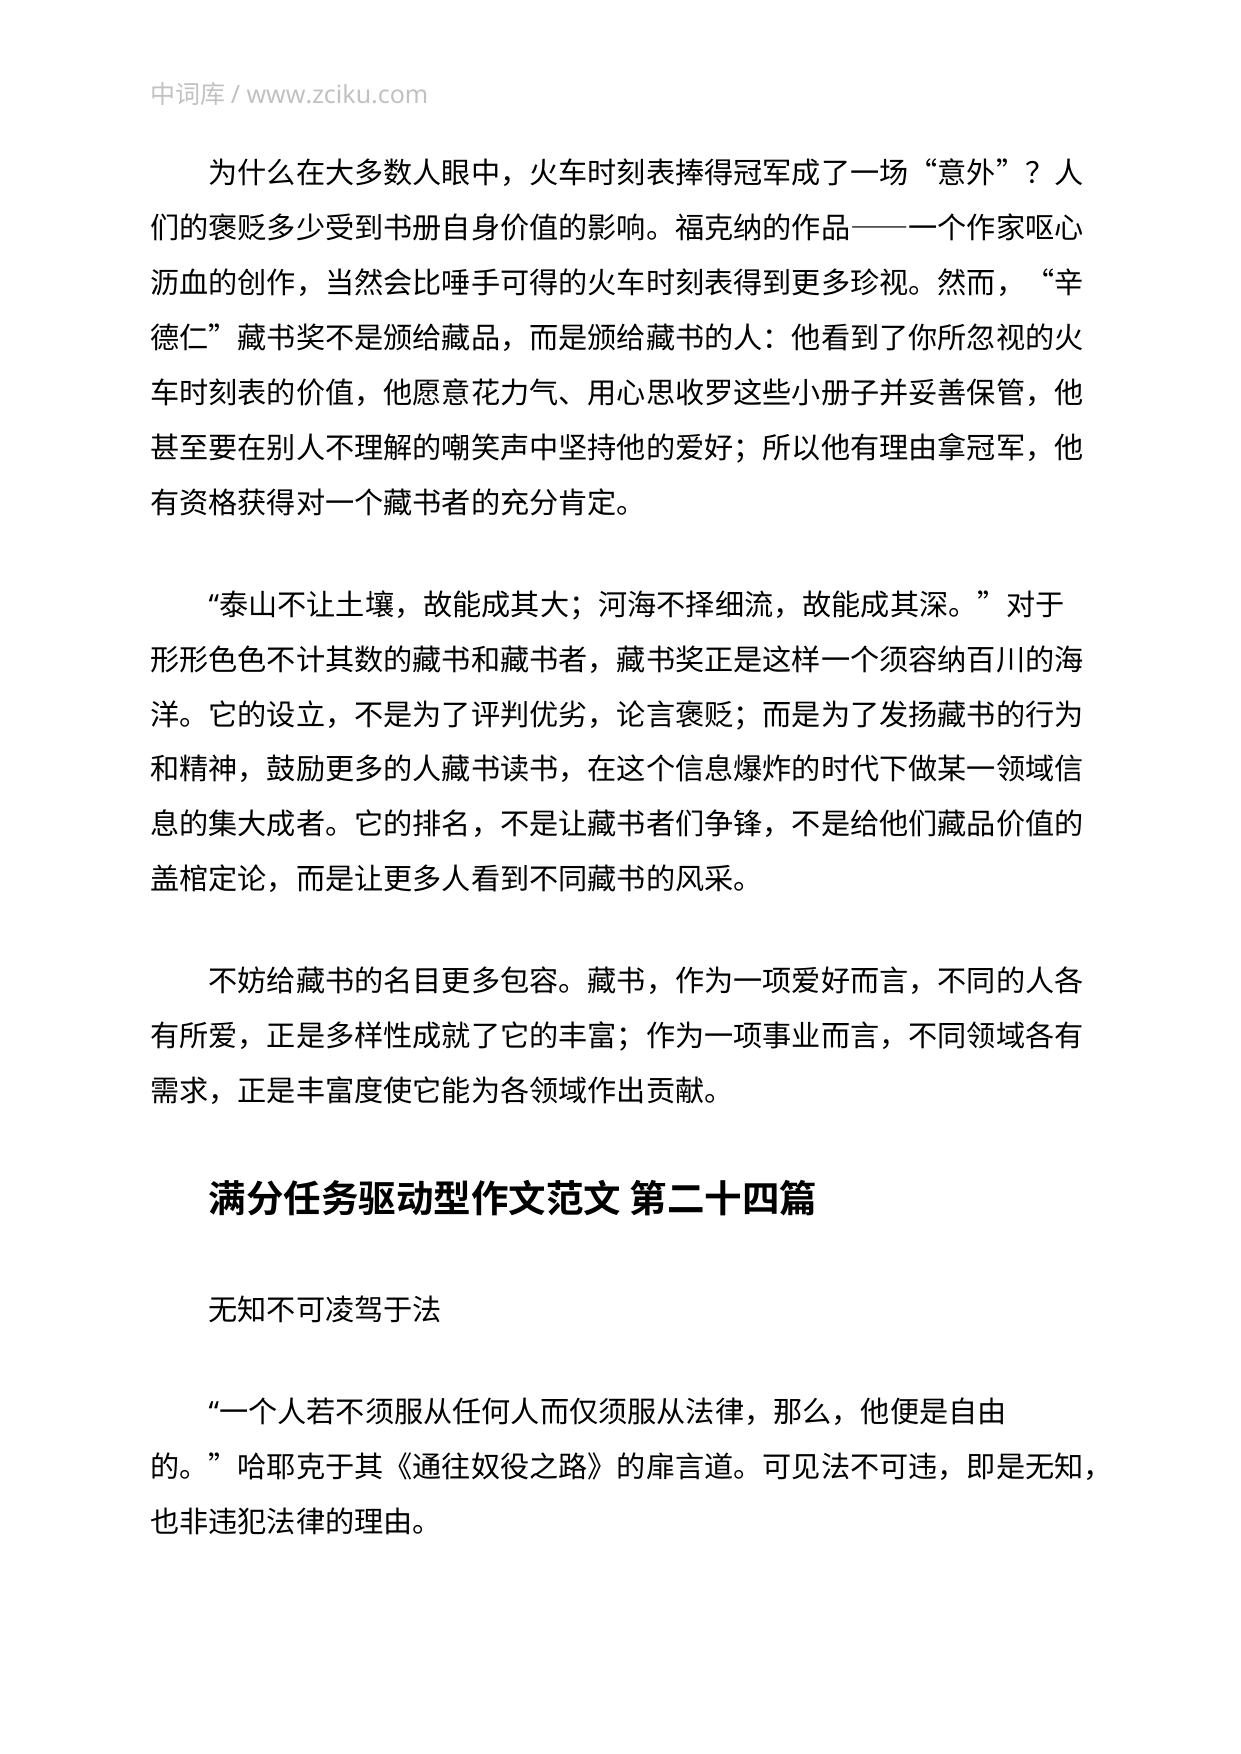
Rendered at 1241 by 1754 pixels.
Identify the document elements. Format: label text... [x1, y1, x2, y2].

text 无知不可凌驾于法 [150, 1286, 1090, 1329]
text 满分任务驱动型作文范文 第二十四篇 [150, 1169, 1090, 1223]
text 为什么在大多数人眼中，火车时刻表捧得冠军成了一场“意外”？人们的褒贬多少受到书册自身价值的影响。福克纳的作品——一个作家呕心沥血的创作，当然会比唾手可得的火车时刻表得到更多珍视。然而，“辛德仁”藏书奖不是颁给藏品，而是颁给藏书的人：他看到了你所忽视的火车时刻表的价值，他愿意花力气、用心思收罗这些小册子并妥善保管，他甚至要在别人不理解的嘲笑声中坚持他的爱好；所以他有理由拿冠军，他有资格获得对一个藏书者的充分肯定。 [150, 150, 1090, 522]
text 不妨给藏书的名目更多包容。藏书，作为一项爱好而言，不同的人各有所爱，正是多样性成就了它的丰富；作为一项事业而言，不同领域各有需求，正是丰富度使它能为各领域作出贡献。 [150, 957, 1090, 1109]
text “泰山不让土壤，故能成其大；河海不择细流，故能成其深。”对于形形色色不计其数的藏书和藏书者，藏书奖正是这样一个须容纳百川的海洋。它的设立，不是为了评判优劣，论言褒贬；而是为了发扬藏书的行为和精神，鼓励更多的人藏书读书，在这个信息爆炸的时代下做某一领域信息的集大成者。它的排名，不是让藏书者们争锋，不是给他们藏品价值的盖棺定论，而是让更多人看到不同藏书的风采。 [150, 581, 1090, 898]
text “一个人若不须服从任何人而仅须服从法律，那么，他便是自由的。”哈耶克于其《通往奴役之路》的扉言道。可见法不可违，即是无知，也非违犯法律的理由。 [150, 1388, 1090, 1540]
